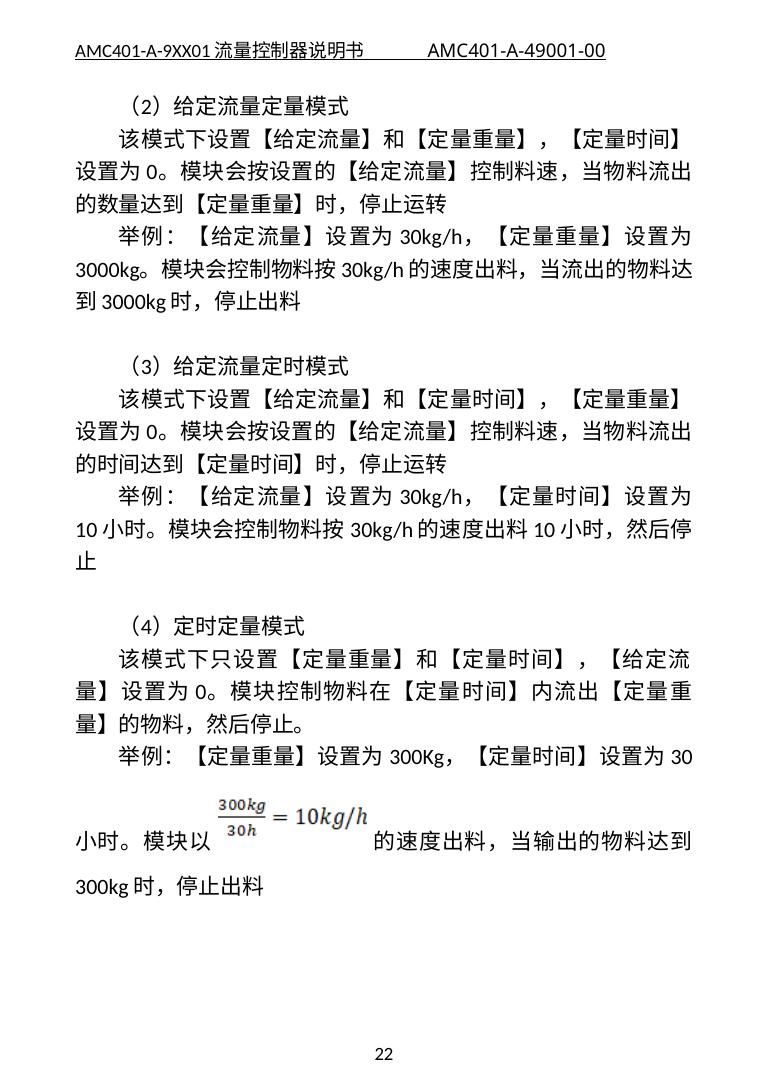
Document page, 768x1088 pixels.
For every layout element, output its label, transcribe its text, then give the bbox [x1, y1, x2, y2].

picture [218, 783, 367, 850]
text （2）给定流量定量模式 [75, 89, 693, 121]
text （4）定时定量模式 [75, 609, 693, 641]
text 举例：【给定流量】设置为30kg/h，【定量重量】设置为3000kg。模块会控制物料按30kg/h的速度出料，当流出的物料达到3000kg时，停止出料 [75, 219, 693, 316]
text 举例：【给定流量】设置为30kg/h，【定量时间】设置为10小时。模块会控制物料按30kg/h的速度出料10小时，然后停止 [75, 479, 693, 576]
text 该模式下设置【给定流量】和【定量重量】，【定量时间】设置为0。模块会按设置的【给定流量】控制料速，当物料流出的数量达到【定量重量】时，停止运转 [75, 121, 693, 219]
text 该模式下设置【给定流量】和【定量时间】，【定量重量】设置为0。模块会按设置的【给定流量】控制料速，当物料流出的时间达到【定量时间】时，停止运转 [75, 381, 693, 479]
text 该模式下只设置【定量重量】和【定量时间】，【给定流量】设置为0。模块控制物料在【定量时间】内流出【定量重量】的物料，然后停止。 [75, 641, 693, 739]
text 举例：【定量重量】设置为300Kg，【定量时间】设置为30小时。模块以 的速度出料，当输出的物料达到300kg时，停止出料 [75, 739, 693, 901]
text （3）给定流量定时模式 [75, 349, 693, 381]
